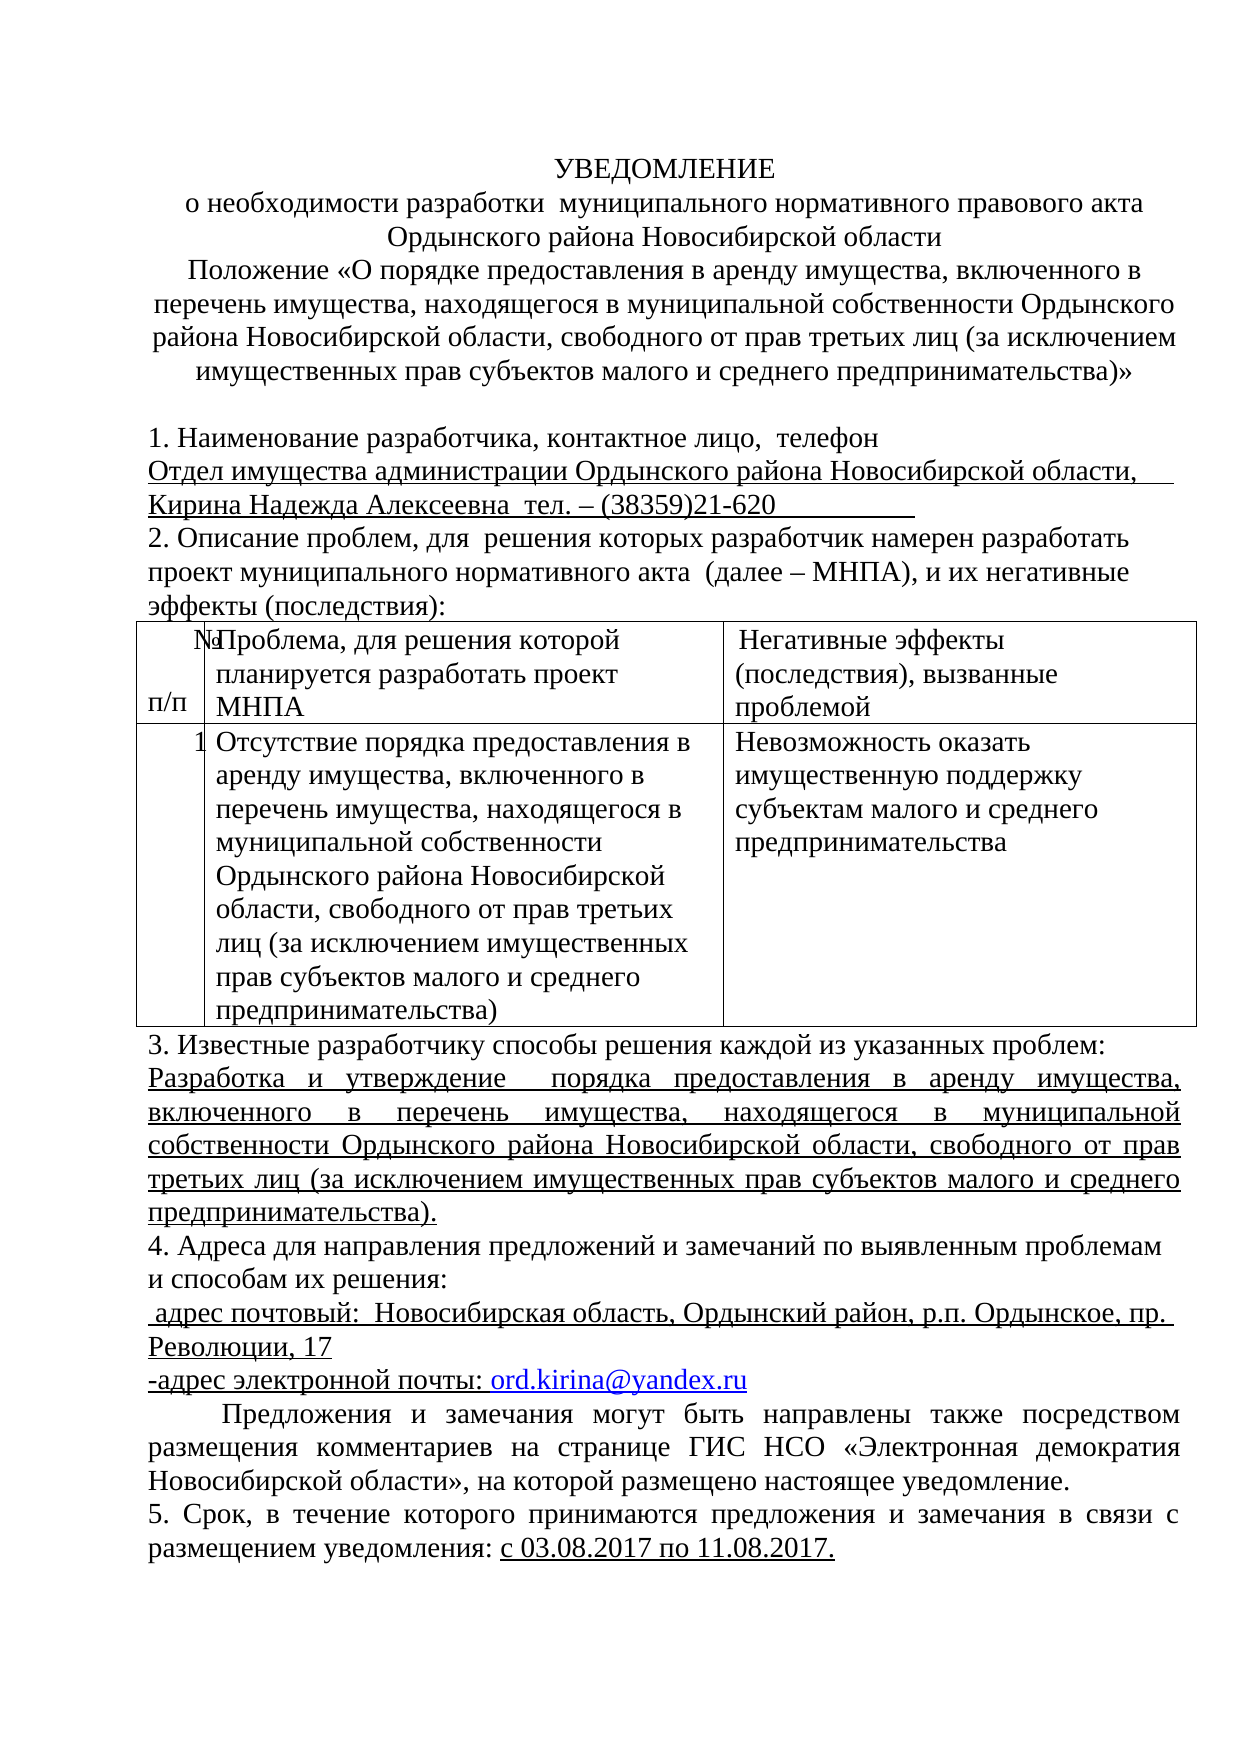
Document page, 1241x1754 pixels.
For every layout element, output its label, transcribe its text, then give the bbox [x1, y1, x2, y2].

text адрес почтовый: Новосибирская область, Ордынский район, р.п. Ордынское, пр. Революции, 17 [148, 1295, 1181, 1362]
text Разработка и утверждение порядка предоставления в аренду имущества, включенного в перечень имущества, находящегося в муниципальной собственности Ордынского района Новосибирской области, свободного от прав третьих лиц (за исключением имущественных прав субъектов малого и среднего предпринимательства). [148, 1125, 1181, 1156]
text УВЕДОМЛЕНИЕ [148, 152, 1181, 185]
text 3. Известные разработчику способы решения каждой из указанных проблем: [148, 1027, 1181, 1060]
text 1. Наименование разработчика, контактное лицо, телефон [148, 420, 1181, 453]
text Разработка и утверждение порядка предоставления в аренду имущества, включенного в перечень имущества, находящегося в муниципальной собственности Ордынского района Новосибирской области, свободного от прав третьих лиц (за исключением имущественных прав субъектов малого и среднего предпринимательства). [148, 1091, 1181, 1123]
table_header Негативные эффекты (последствия), вызванные проблемой [724, 622, 1196, 723]
table_cell 1 [137, 724, 204, 1026]
text -адрес электронной почты: ord.kirina@yandex.ru [148, 1362, 1181, 1396]
text 2. Описание проблем, для решения которых разработчик намерен разработать проект муниципального нормативного акта (далее – МНПА), и их негативные эффекты (последствия): [148, 521, 1181, 621]
text Положение «О порядке предоставления в аренду имущества, включенного в перечень имущества, находящегося в муниципальной собственности Ордынского района Новосибирской области, свободного от прав третьих лиц (за исключением имущественных прав субъектов малого и среднего предпринимательства)» [148, 252, 1181, 386]
text Разработка и утверждение порядка предоставления в аренду имущества, включенного в перечень имущества, находящегося в муниципальной собственности Ордынского района Новосибирской области, свободного от прав третьих лиц (за исключением имущественных прав субъектов малого и среднего предпринимательства). [148, 1192, 1181, 1228]
text 4. Адреса для направления предложений и замечаний по выявленным проблемам и способам их решения: [148, 1228, 1181, 1295]
table_header Проблема, для решения которой планируется разработать проект МНПА [205, 622, 723, 723]
text Разработка и утверждение порядка предоставления в аренду имущества, включенного в перечень имущества, находящегося в муниципальной собственности Ордынского района Новосибирской области, свободного от прав третьих лиц (за исключением имущественных прав субъектов малого и среднего предпринимательства). [148, 1060, 1181, 1089]
text о необходимости разработки муниципального нормативного правового акта Ордынского района Новосибирской области [148, 185, 1181, 252]
text Разработка и утверждение порядка предоставления в аренду имущества, включенного в перечень имущества, находящегося в муниципальной собственности Ордынского района Новосибирской области, свободного от прав третьих лиц (за исключением имущественных прав субъектов малого и среднего предпринимательства). [148, 1158, 1181, 1190]
text Предложения и замечания могут быть направлены также посредством размещения комментариев на странице ГИС НСО «Электронная демократия Новосибирской области», на которой размещено настоящее уведомление. [148, 1396, 1181, 1496]
text 5. Срок, в течение которого принимаются предложения и замечания в связи с размещением уведомления: с 03.08.2017 по 11.08.2017. [148, 1496, 1181, 1563]
table_cell Невозможность оказать имущественную поддержку субъектам малого и среднего предпринимательства [724, 724, 1196, 1026]
table_header № п/п [137, 622, 204, 723]
text Отдел имущества администрации Ордынского района Новосибирской области, Кирина Надежда Алексеевна тел. – (38359)21-620 [148, 453, 1181, 521]
table_cell Отсутствие порядка предоставления в аренду имущества, включенного в перечень имущества, находящегося в муниципальной собственности Ордынского района Новосибирской области, свободного от прав третьих лиц (за исключением имущественных прав субъектов малого и среднего предпринимательства) [205, 724, 723, 1026]
